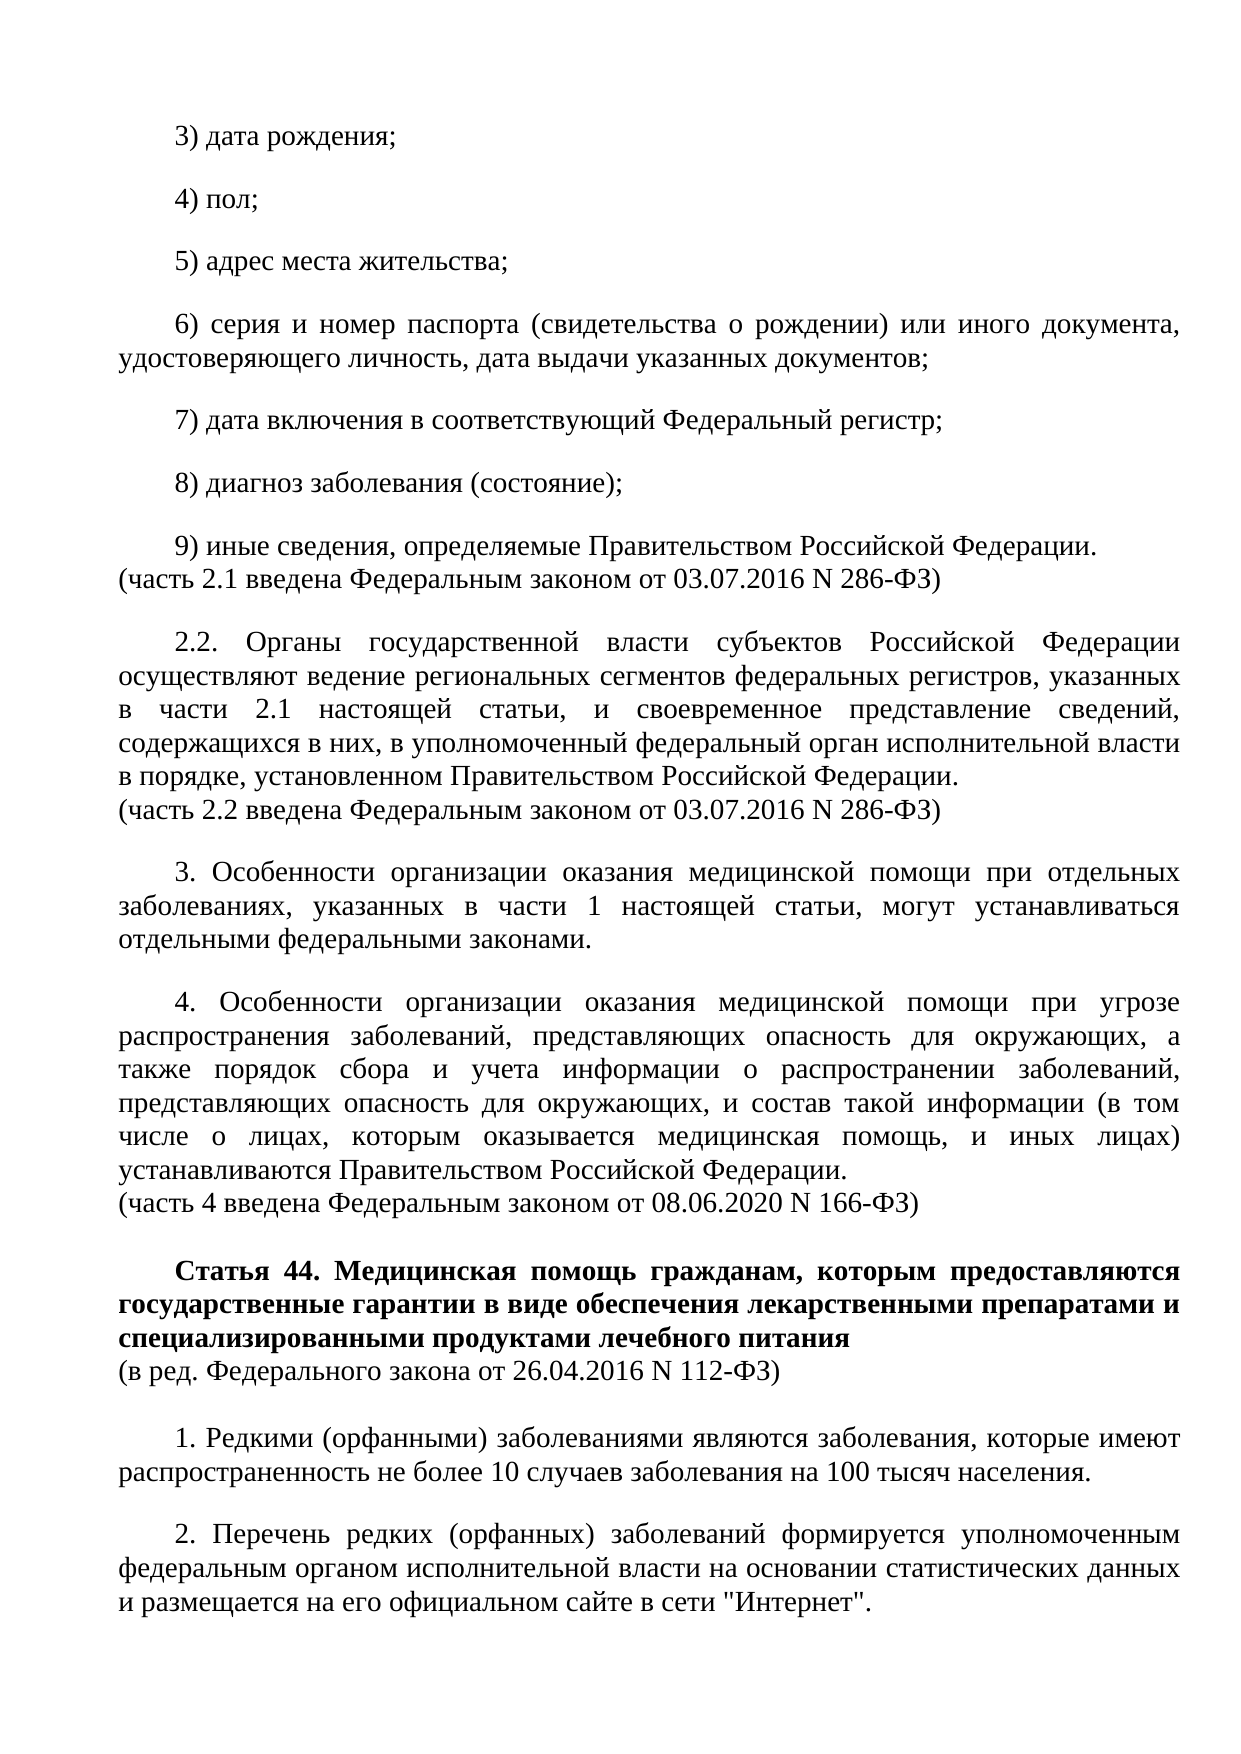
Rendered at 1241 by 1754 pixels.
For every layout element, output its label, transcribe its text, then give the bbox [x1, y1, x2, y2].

text 4. Особенности организации оказания медицинской помощи при угрозе распространения заболеваний, представляющих опасность для окружающих, а также порядок сбора и учета информации о распространении заболеваний, представляющих опасность для окружающих, и состав такой информации (в том числе о лицах, которым оказывается медицинская помощь, и иных лицах) устанавливаются Правительством Российской Федерации. [118, 984, 1181, 1186]
text (часть 2.1 введена Федеральным законом от 03.07.2016 N 286-ФЗ) [118, 561, 1181, 595]
text 3. Особенности организации оказания медицинской помощи при отдельных заболеваниях, указанных в части 1 настоящей статьи, могут устанавливаться отдельными федеральными законами. [118, 854, 1181, 955]
text 8) диагноз заболевания (состояние); [118, 465, 1181, 499]
text (часть 2.2 введена Федеральным законом от 03.07.2016 N 286-ФЗ) [118, 792, 1181, 825]
text 1. Редкими (орфанными) заболеваниями являются заболевания, которые имеют распространенность не более 10 случаев заболевания на 100 тысяч населения. [118, 1420, 1181, 1487]
text 2.2. Органы государственной власти субъектов Российской Федерации осуществляют ведение региональных сегментов федеральных регистров, указанных в части 2.1 настоящей статьи, и своевременное представление сведений, содержащихся в них, в уполномоченный федеральный орган исполнительной власти в порядке, установленном Правительством Российской Федерации. [118, 624, 1181, 792]
text 4) пол; [118, 181, 1181, 214]
text 9) иные сведения, определяемые Правительством Российской Федерации. [118, 528, 1181, 561]
title Статья 44. Медицинская помощь гражданам, которым предоставляются государственные гарантии в виде обеспечения лекарственными препаратами и специализированными продуктами лечебного питания [118, 1253, 1181, 1353]
text (часть 4 введена Федеральным законом от 08.06.2020 N 166-ФЗ) [118, 1186, 1181, 1219]
text 6) серия и номер паспорта (свидетельства о рождении) или иного документа, удостоверяющего личность, дата выдачи указанных документов; [118, 306, 1181, 373]
text 3) дата рождения; [118, 118, 1181, 152]
text 2. Перечень редких (орфанных) заболеваний формируется уполномоченным федеральным органом исполнительной власти на основании статистических данных и размещается на его официальном сайте в сети "Интернет". [118, 1517, 1181, 1617]
text 5) адрес места жительства; [118, 243, 1181, 277]
text 7) дата включения в соответствующий Федеральный регистр; [118, 402, 1181, 436]
text (в ред. Федерального закона от 26.04.2016 N 112-ФЗ) [118, 1353, 1181, 1387]
